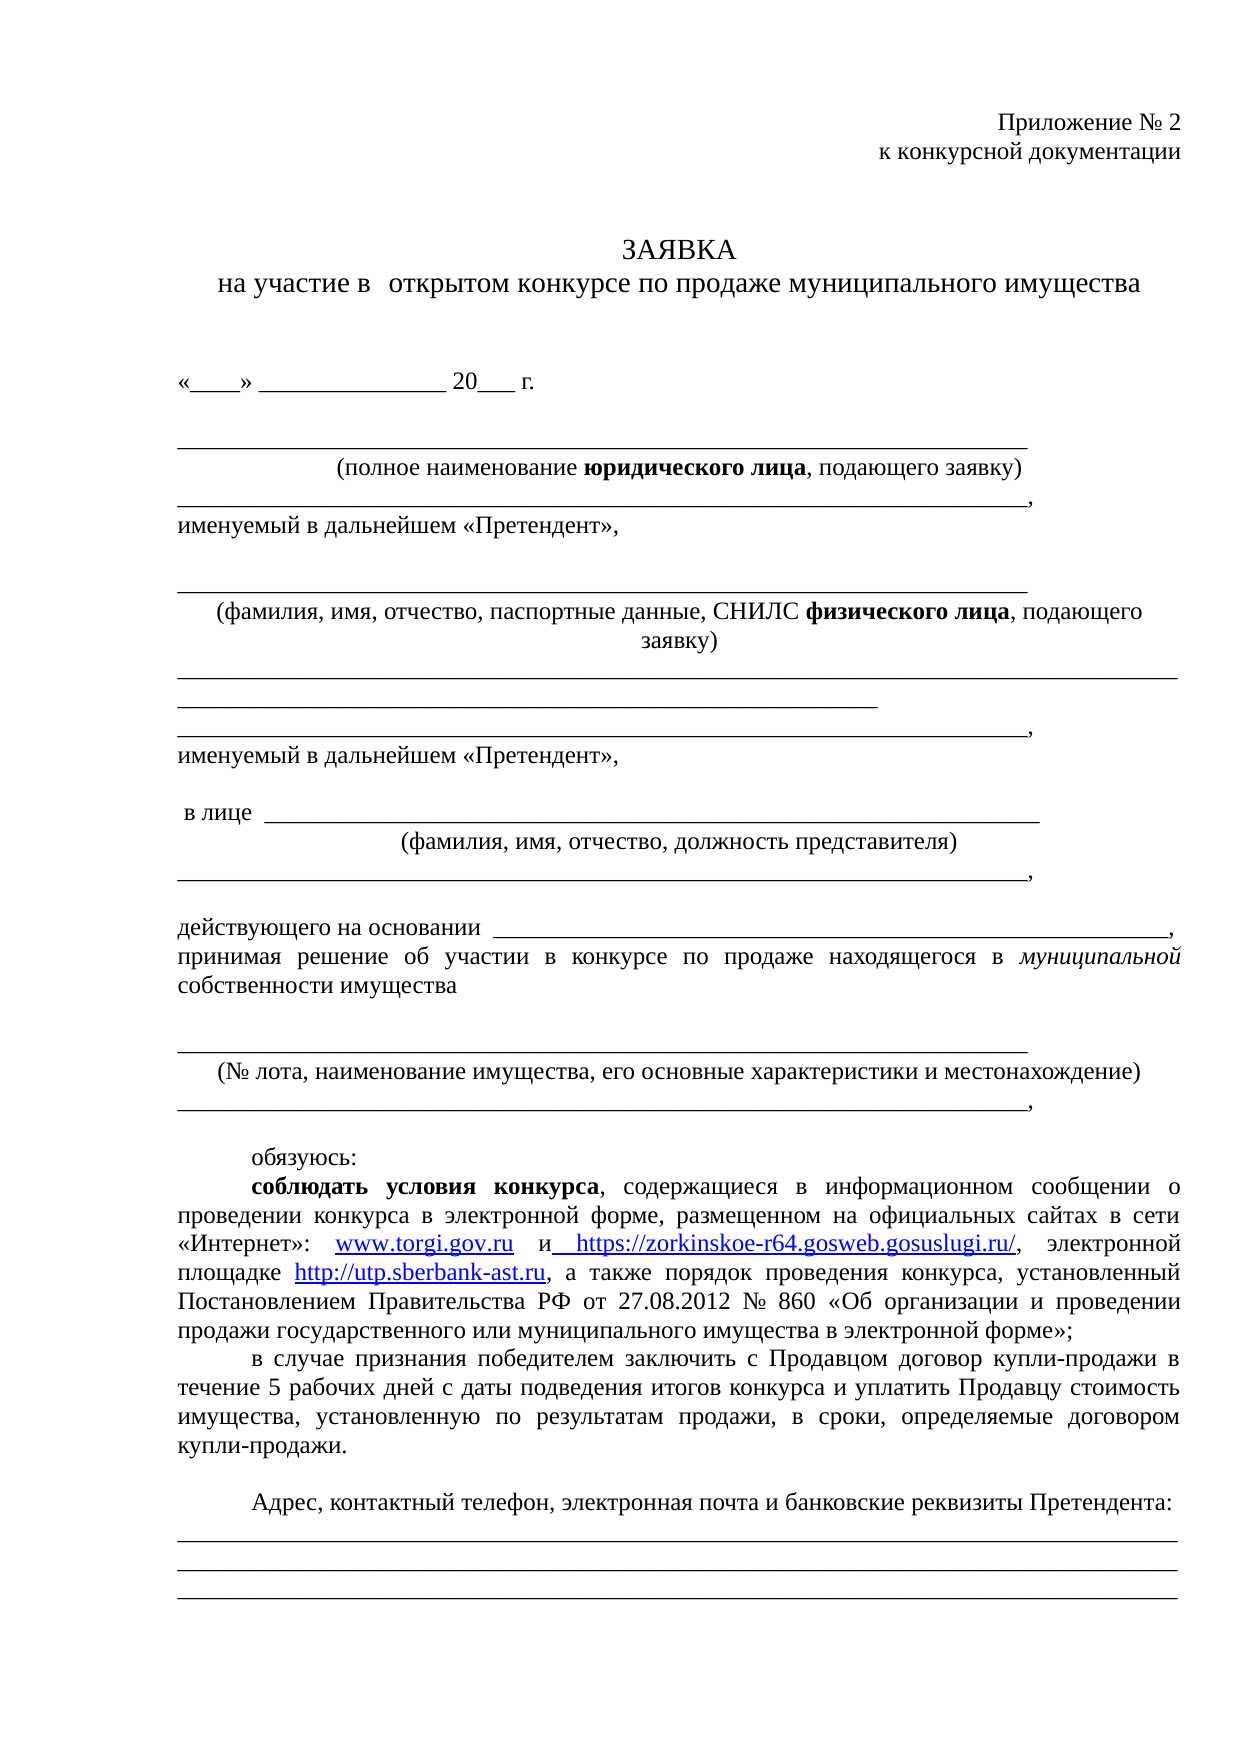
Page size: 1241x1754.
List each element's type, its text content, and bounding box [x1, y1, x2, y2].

text действующего на основании ______________________________________________________, [177, 912, 1181, 941]
text ____________________________________________________________________, [177, 1085, 1181, 1113]
text в случае признания победителем заключить с Продавцом договор купли-продажи в течение 5 рабочих дней с даты подведения итогов конкурса и уплатить Продавцу стоимость имущества, установленную по результатам продажи, в сроки, определяемые договором купли-продажи. [177, 1343, 1181, 1458]
text ________________________________________________________________________________________________________________________________________ [177, 653, 1181, 711]
text ЗАЯВКА [177, 232, 1181, 265]
text ____________________________________________________________________ [177, 1027, 1181, 1056]
text (№ лота, наименование имущества, его основные характеристики и местонахождение) [177, 1056, 1181, 1085]
text ____________________________________________________________________, [177, 481, 1181, 510]
text соблюдать условия конкурса, содержащиеся в информационном сообщении о проведении конкурса в электронной форме, размещенном на официальных сайтах в сети «Интернет»: www.torgi.gov.ru и https://zorkinskoe-r64.gosweb.gosuslugi.ru/, электронной площадке http://utp.sberbank-ast.ru, а также порядок проведения конкурса, установленный Постановлением Правительства РФ от 27.08.2012 № 860 «Об организации и проведении продажи государственного или муниципального имущества в электронной форме»; [177, 1171, 1181, 1343]
text в лице ______________________________________________________________ [177, 797, 1181, 826]
text принимая решение об участии в конкурсе по продаже находящегося в муниципальной собственности имущества [177, 941, 1181, 998]
text «____» _______________ 20___ г. [177, 366, 1181, 395]
text (полное наименование юридического лица, подающего заявку) [177, 452, 1181, 481]
text именуемый в дальнейшем «Претендент», [177, 510, 1181, 538]
text Адрес, контактный телефон, электронная почта и банковские реквизиты Претендента: [177, 1487, 1181, 1516]
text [177, 1516, 1181, 1602]
text Приложение № 2 [177, 107, 1181, 136]
text (фамилия, имя, отчество, паспортные данные, СНИЛС физического лица, подающего заявку) [177, 596, 1181, 653]
text ____________________________________________________________________ [177, 423, 1181, 452]
text ____________________________________________________________________, [177, 855, 1181, 883]
text (фамилия, имя, отчество, должность представителя) [177, 826, 1181, 855]
text именуемый в дальнейшем «Претендент», [177, 740, 1181, 768]
text ____________________________________________________________________, [177, 711, 1181, 740]
text к конкурсной документации [650, 136, 1181, 165]
text на участие в открытом конкурсе по продаже муниципального имущества [177, 265, 1181, 299]
text ____________________________________________________________________ [177, 567, 1181, 596]
text обязуюсь: [177, 1142, 1181, 1171]
